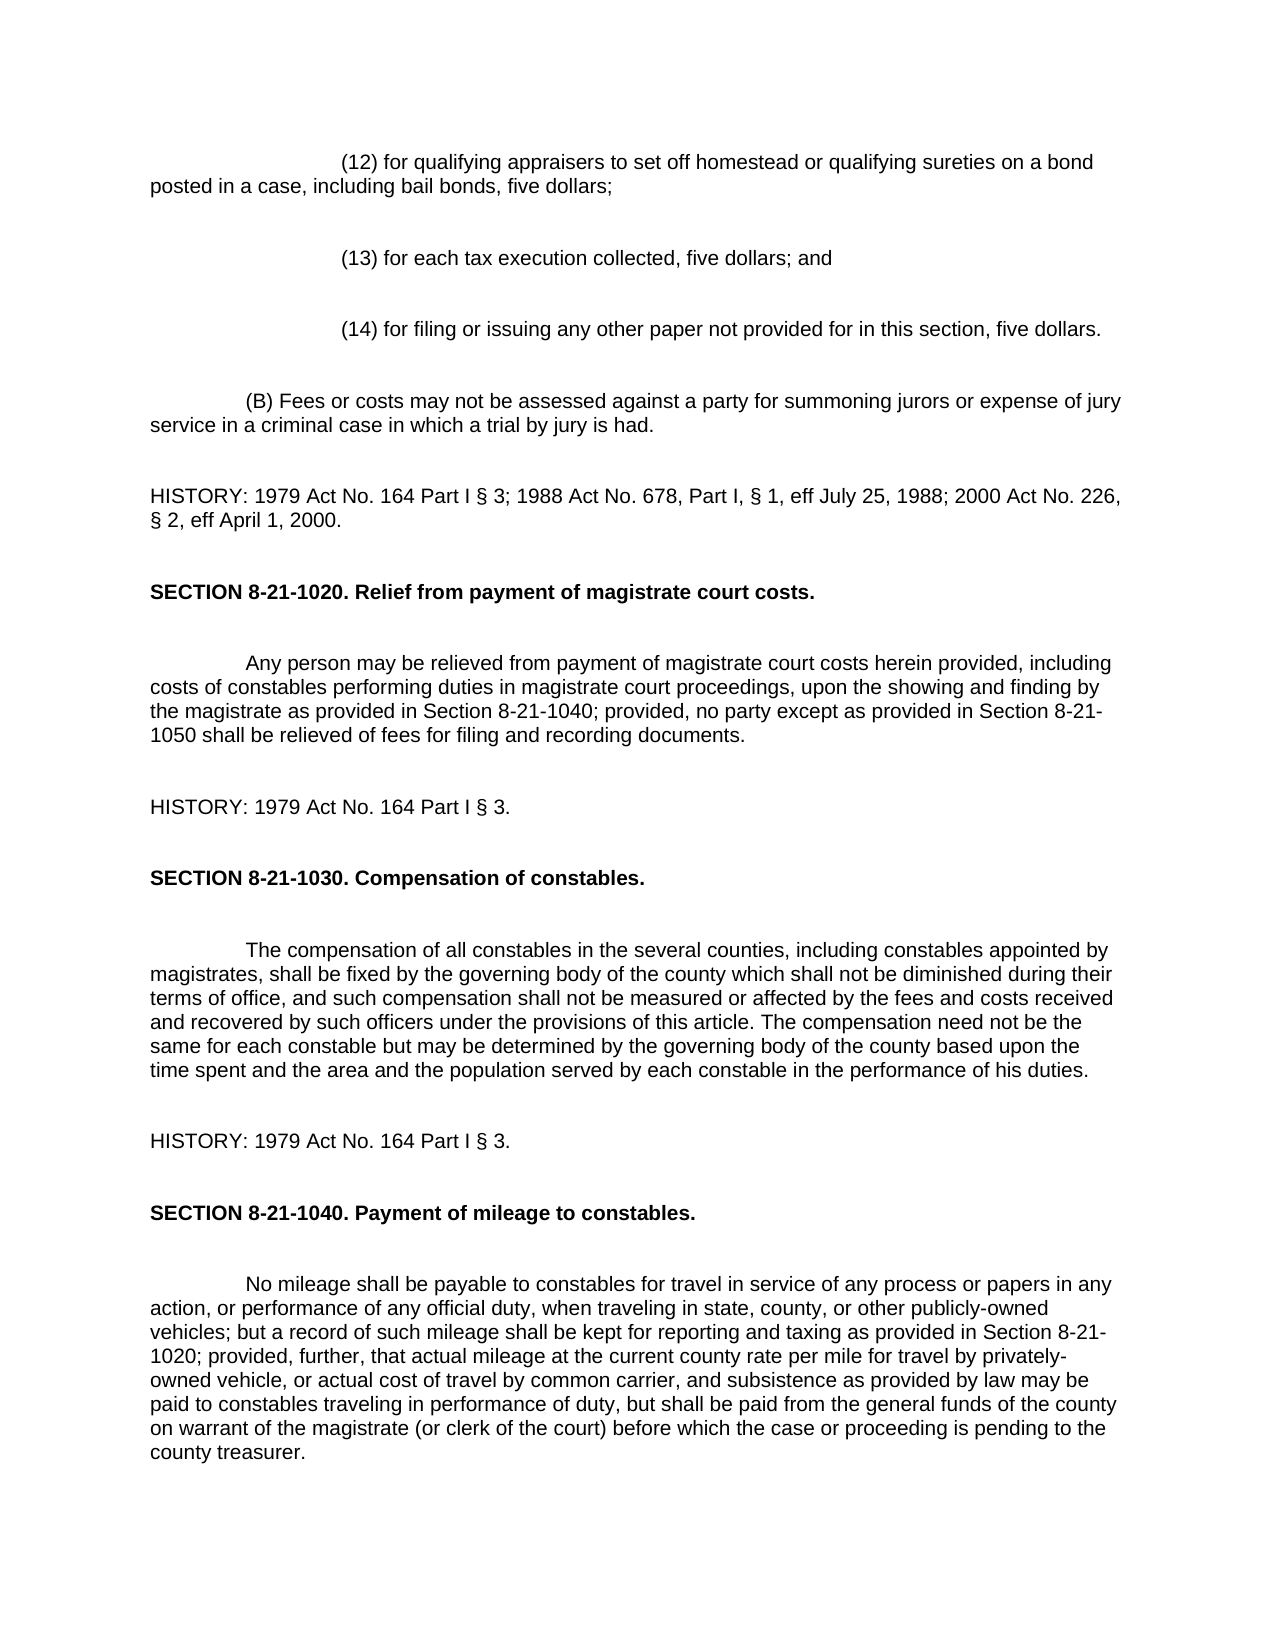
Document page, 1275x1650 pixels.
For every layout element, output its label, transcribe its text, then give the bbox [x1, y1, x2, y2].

text The compensation of all constables in the several counties, including constables appointed by magistrates, shall be fixed by the governing body of the county which shall not be diminished during their terms of office, and such compensation shall not be measured or affected by the fees and costs received and recovered by such officers under the provisions of this article. The compensation need not be the same for each constable but may be determined by the governing body of the county based upon the time spent and the area and the population served by each constable in the performance of his duties. [150, 938, 1125, 1105]
text No mileage shall be payable to constables for travel in service of any process or papers in any action, or performance of any official duty, when traveling in state, county, or other publicly-owned vehicles; but a record of such mileage shall be kept for reporting and taxing as provided in Section 8-21-1020; provided, further, that actual mileage at the current county rate per mile for travel by privately-owned vehicle, or actual cost of travel by common carrier, and subsistence as provided by law may be paid to constables traveling in performance of duty, but shall be paid from the general funds of the county on warrant of the magistrate (or clerk of the court) before which the case or proceeding is pending to the county treasurer. [150, 1272, 1125, 1488]
text HISTORY: 1979 Act No. 164 Part I § 3. [150, 1129, 1125, 1177]
text Any person may be relieved from payment of magistrate court costs herein provided, including costs of constables performing duties in magistrate court proceedings, upon the showing and finding by the magistrate as provided in Section 8-21-1040; provided, no party except as provided in Section 8-21-1050 shall be relieved of fees for filing and recording documents. [150, 651, 1125, 771]
text HISTORY: 1979 Act No. 164 Part I § 3. [150, 795, 1125, 842]
text SECTION 8-21-1020. Relief from payment of magistrate court costs. [150, 580, 1125, 627]
text (B) Fees or costs may not be assessed against a party for summoning jurors or expense of jury service in a criminal case in which a trial by jury is had. [150, 389, 1125, 460]
text SECTION 8-21-1040. Payment of mileage to constables. [150, 1201, 1125, 1248]
text (12) for qualifying appraisers to set off homestead or qualifying sureties on a bond posted in a case, including bail bonds, five dollars; [150, 150, 1125, 222]
text HISTORY: 1979 Act No. 164 Part I § 3; 1988 Act No. 678, Part I, § 1, eff July 25, 1988; 2000 Act No. 226, § 2, eff April 1, 2000. [150, 484, 1125, 556]
text SECTION 8-21-1030. Compensation of constables. [150, 866, 1125, 914]
text (13) for each tax execution collected, five dollars; and [150, 246, 1125, 293]
text (14) for filing or issuing any other paper not provided for in this section, five dollars. [150, 317, 1125, 365]
